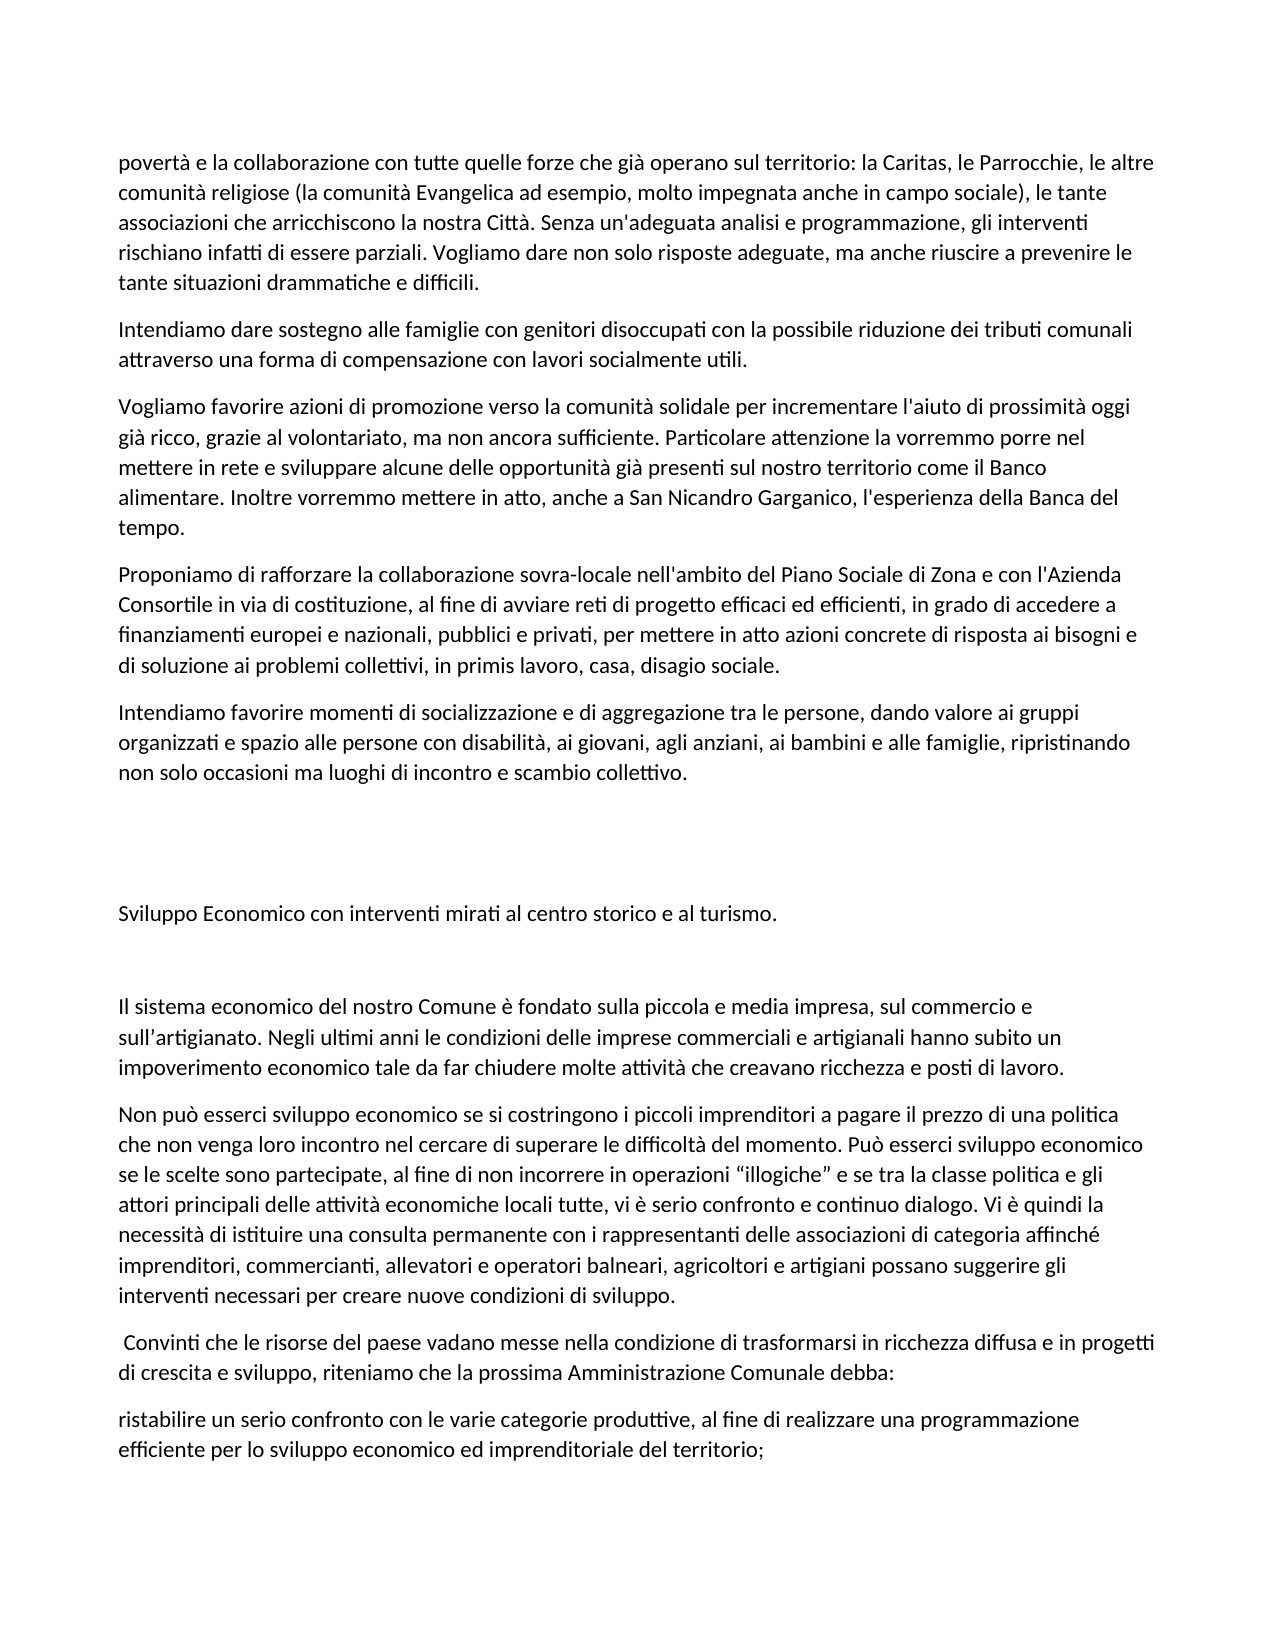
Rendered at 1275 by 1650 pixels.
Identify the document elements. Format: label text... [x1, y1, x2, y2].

text Non può esserci sviluppo economico se si costringono i piccoli imprenditori a pagare il prezzo di una politica che non venga loro incontro nel cercare di superare le difficoltà del momento. Può esserci sviluppo economico se le scelte sono partecipate, al fine di non incorrere in operazioni “illogiche” e se tra la classe politica e gli attori principali delle attività economiche locali tutte, vi è serio confronto e continuo dialogo. Vi è quindi la necessità di istituire una consulta permanente con i rappresentanti delle associazioni di categoria affinché imprenditori, commercianti, allevatori e operatori balneari, agricoltori e artigiani possano suggerire gli interventi necessari per creare nuove condizioni di sviluppo. [118, 1100, 1157, 1309]
text Intendiamo dare sostegno alle famiglie con genitori disoccupati con la possibile riduzione dei tributi comunali attraverso una forma di compensazione con lavori socialmente utili. [118, 315, 1157, 373]
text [118, 148, 1157, 296]
text ristabilire un serio confronto con le varie categorie produttive, al fine di realizzare una programmazione efficiente per lo sviluppo economico ed imprenditoriale del territorio; [118, 1405, 1157, 1463]
text Convinti che le risorse del paese vadano messe nella condizione di trasformarsi in ricchezza diffusa e in progetti di crescita e sviluppo, riteniamo che la prossima Amministrazione Comunale debba: [118, 1328, 1157, 1386]
text Proponiamo di rafforzare la collaborazione sovra-locale nell'ambito del Piano Sociale di Zona e con l'Azienda Consortile in via di costituzione, al fine di avviare reti di progetto efficaci ed efficienti, in grado di accedere a finanziamenti europei e nazionali, pubblici e privati, per mettere in atto azioni concrete di risposta ai bisogni e di soluzione ai problemi collettivi, in primis lavoro, casa, disagio sociale. [118, 560, 1157, 679]
text Sviluppo Economico con interventi mirati al centro storico e al turismo. [118, 899, 1157, 927]
text Il sistema economico del nostro Comune è fondato sulla piccola e media impresa, sul commercio e sull’artigianato. Negli ultimi anni le condizioni delle imprese commerciali e artigianali hanno subito un impoverimento economico tale da far chiudere molte attività che creavano ricchezza e posti di lavoro. [118, 992, 1157, 1081]
text Intendiamo favorire momenti di socializzazione e di aggregazione tra le persone, dando valore ai gruppi organizzati e spazio alle persone con disabilità, ai giovani, agli anziani, ai bambini e alle famiglie, ripristinando non solo occasioni ma luoghi di incontro e scambio collettivo. [118, 698, 1157, 786]
text Vogliamo favorire azioni di promozione verso la comunità solidale per incrementare l'aiuto di prossimità oggi già ricco, grazie al volontariato, ma non ancora sufficiente. Particolare attenzione la vorremmo porre nel mettere in rete e sviluppare alcune delle opportunità già presenti sul nostro territorio come il Banco alimentare. Inoltre vorremmo mettere in atto, anche a San Nicandro Garganico, l'esperienza della Banca del tempo. [118, 392, 1157, 541]
